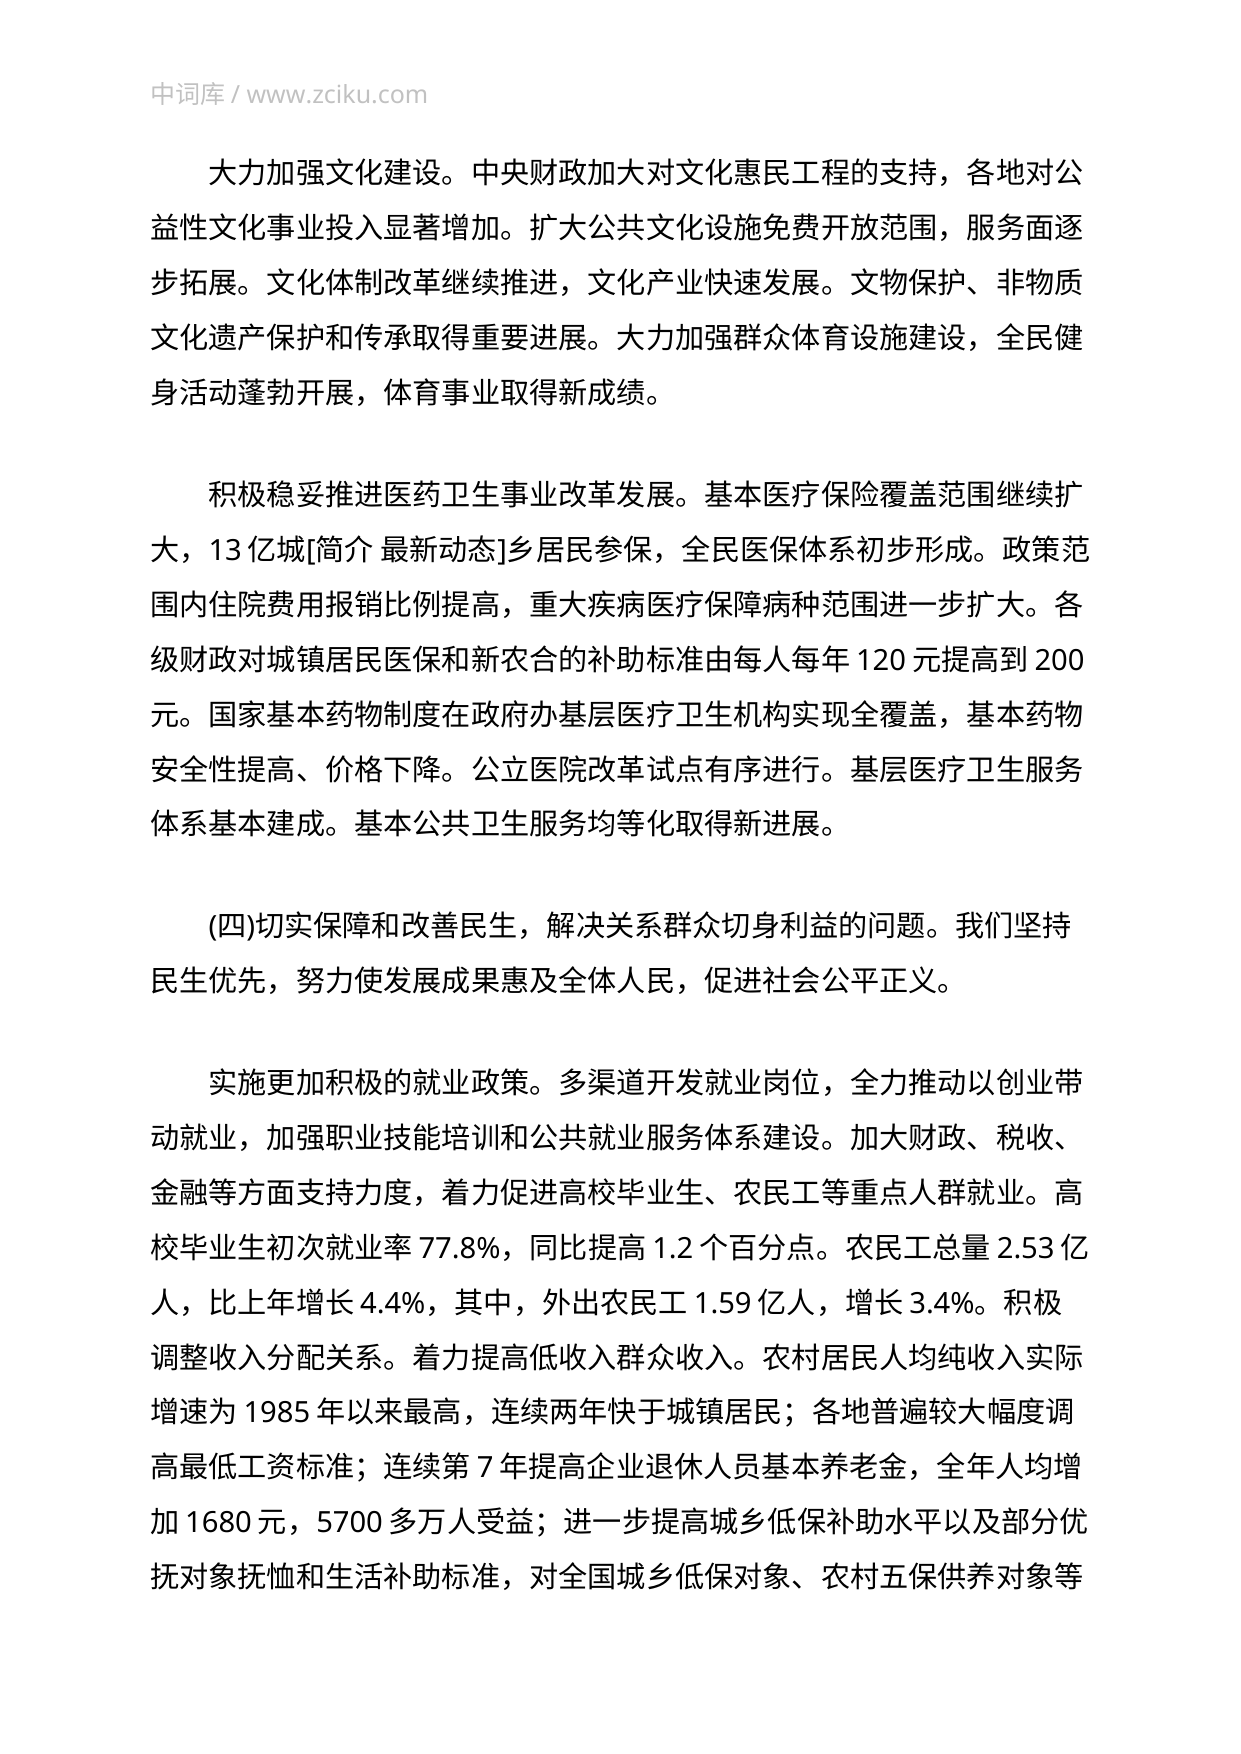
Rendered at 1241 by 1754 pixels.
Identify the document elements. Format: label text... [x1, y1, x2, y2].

text 大力加强文化建设。中央财政加大对文化惠民工程的支持，各地对公益性文化事业投入显著增加。扩大公共文化设施免费开放范围，服务面逐步拓展。文化体制改革继续推进，文化产业快速发展。文物保护、非物质文化遗产保护和传承取得重要进展。大力加强群众体育设施建设，全民健身活动蓬勃开展，体育事业取得新成绩。 [150, 150, 1090, 412]
text (四)切实保障和改善民生，解决关系群众切身利益的问题。我们坚持民生优先，努力使发展成果惠及全体人民，促进社会公平正义。 [150, 903, 1090, 1000]
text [150, 1059, 1090, 1596]
text 积极稳妥推进医药卫生事业改革发展。基本医疗保险覆盖范围继续扩大，13亿城[简介 最新动态]乡居民参保，全民医保体系初步形成。政策范围内住院费用报销比例提高，重大疾病医疗保障病种范围进一步扩大。各级财政对城镇居民医保和新农合的补助标准由每人每年120元提高到200元。国家基本药物制度在政府办基层医疗卫生机构实现全覆盖，基本药物安全性提高、价格下降。公立医院改革试点有序进行。基层医疗卫生服务体系基本建成。基本公共卫生服务均等化取得新进展。 [150, 471, 1090, 843]
